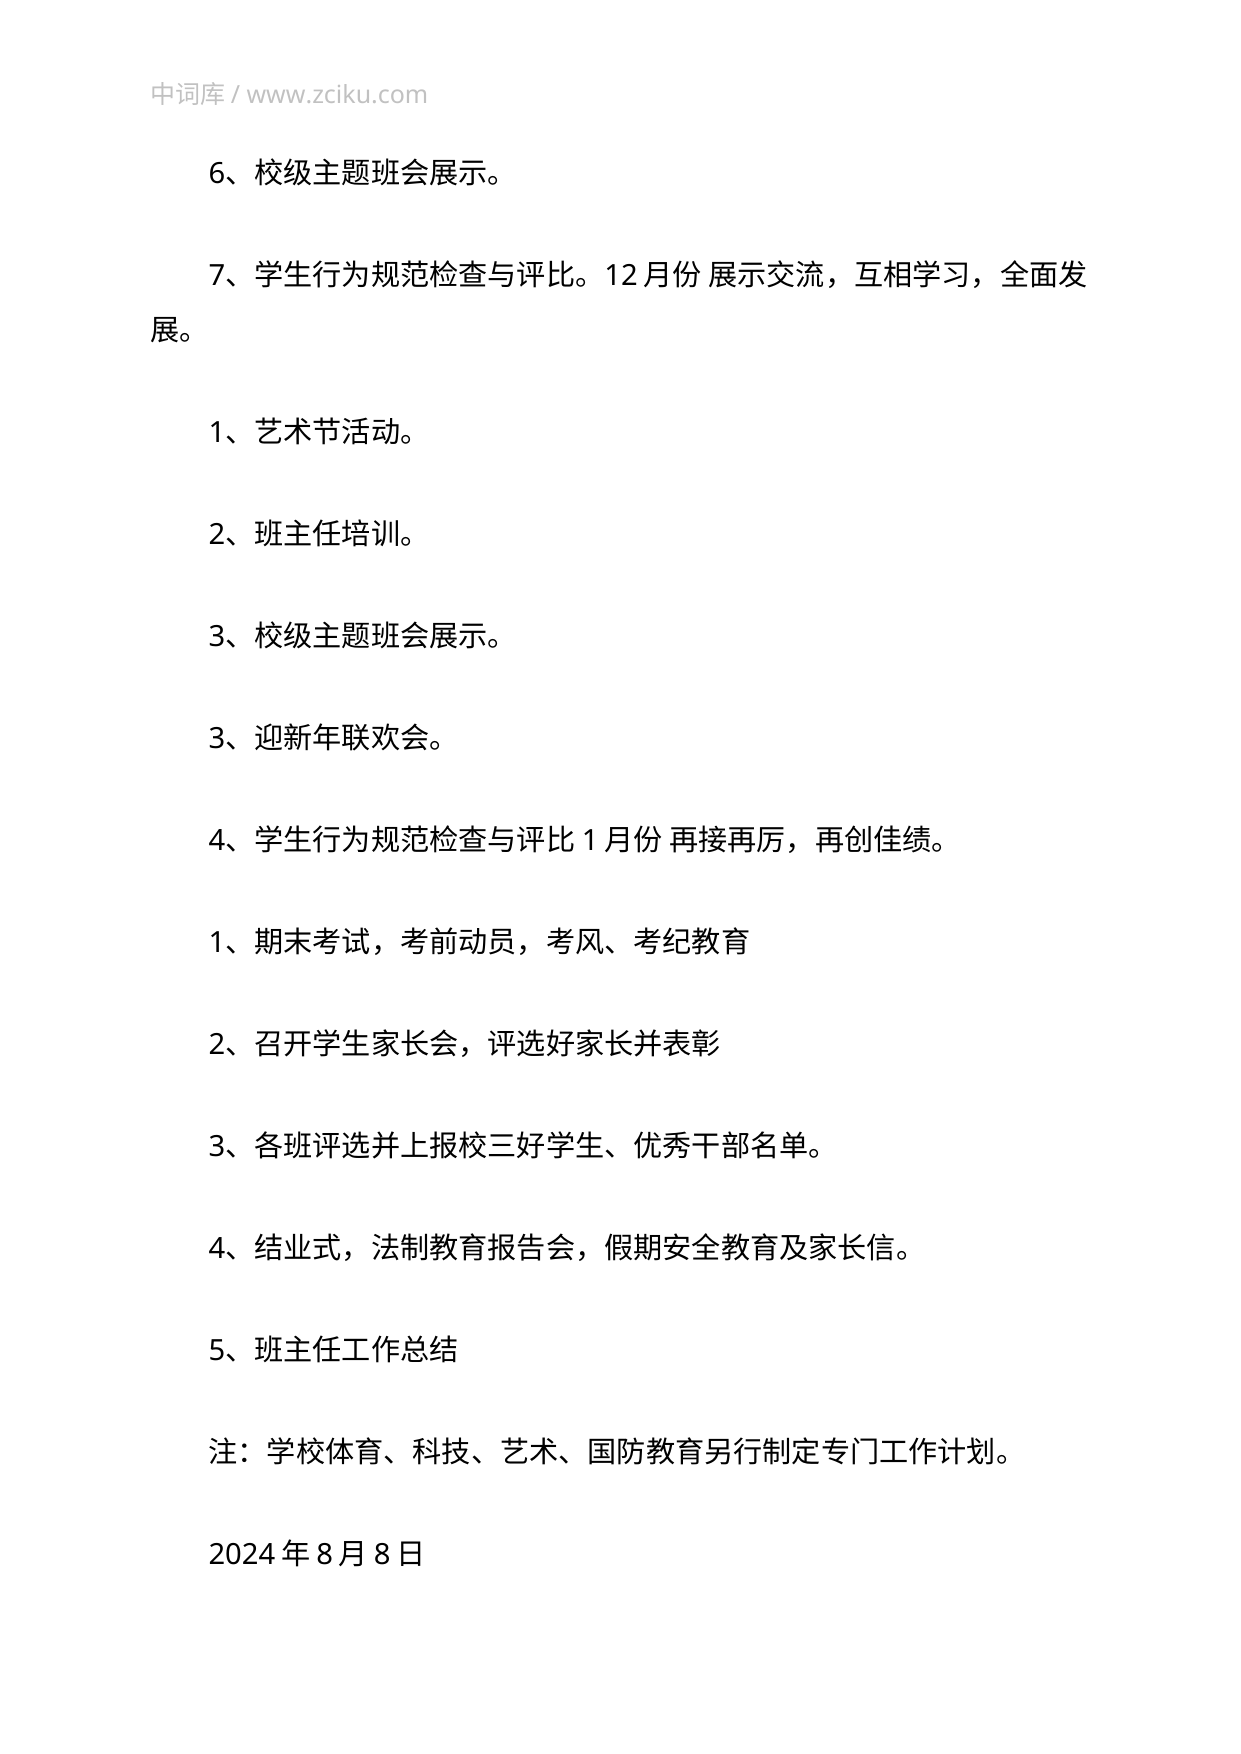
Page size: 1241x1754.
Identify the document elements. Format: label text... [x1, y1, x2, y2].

text 2024年8月8日 [150, 1530, 1090, 1573]
text 4、结业式，法制教育报告会，假期安全教育及家长信。 [150, 1224, 1090, 1267]
text 1、期末考试，考前动员，考风、考纪教育 [150, 919, 1090, 961]
text 2、班主任培训。 [150, 511, 1090, 553]
text 3、各班评选并上报校三好学生、优秀干部名单。 [150, 1123, 1090, 1165]
text 3、校级主题班会展示。 [150, 613, 1090, 655]
text 5、班主任工作总结 [150, 1327, 1090, 1369]
text 注：学校体育、科技、艺术、国防教育另行制定专门工作计划。 [150, 1428, 1090, 1471]
text 6、校级主题班会展示。 [150, 150, 1090, 192]
text 4、学生行为规范检查与评比 1月份 再接再厉，再创佳绩。 [150, 817, 1090, 859]
text 3、迎新年联欢会。 [150, 715, 1090, 757]
text 1、艺术节活动。 [150, 409, 1090, 451]
text 7、学生行为规范检查与评比。12月份 展示交流，互相学习，全面发展。 [150, 252, 1090, 349]
text 2、召开学生家长会，评选好家长并表彰 [150, 1021, 1090, 1063]
